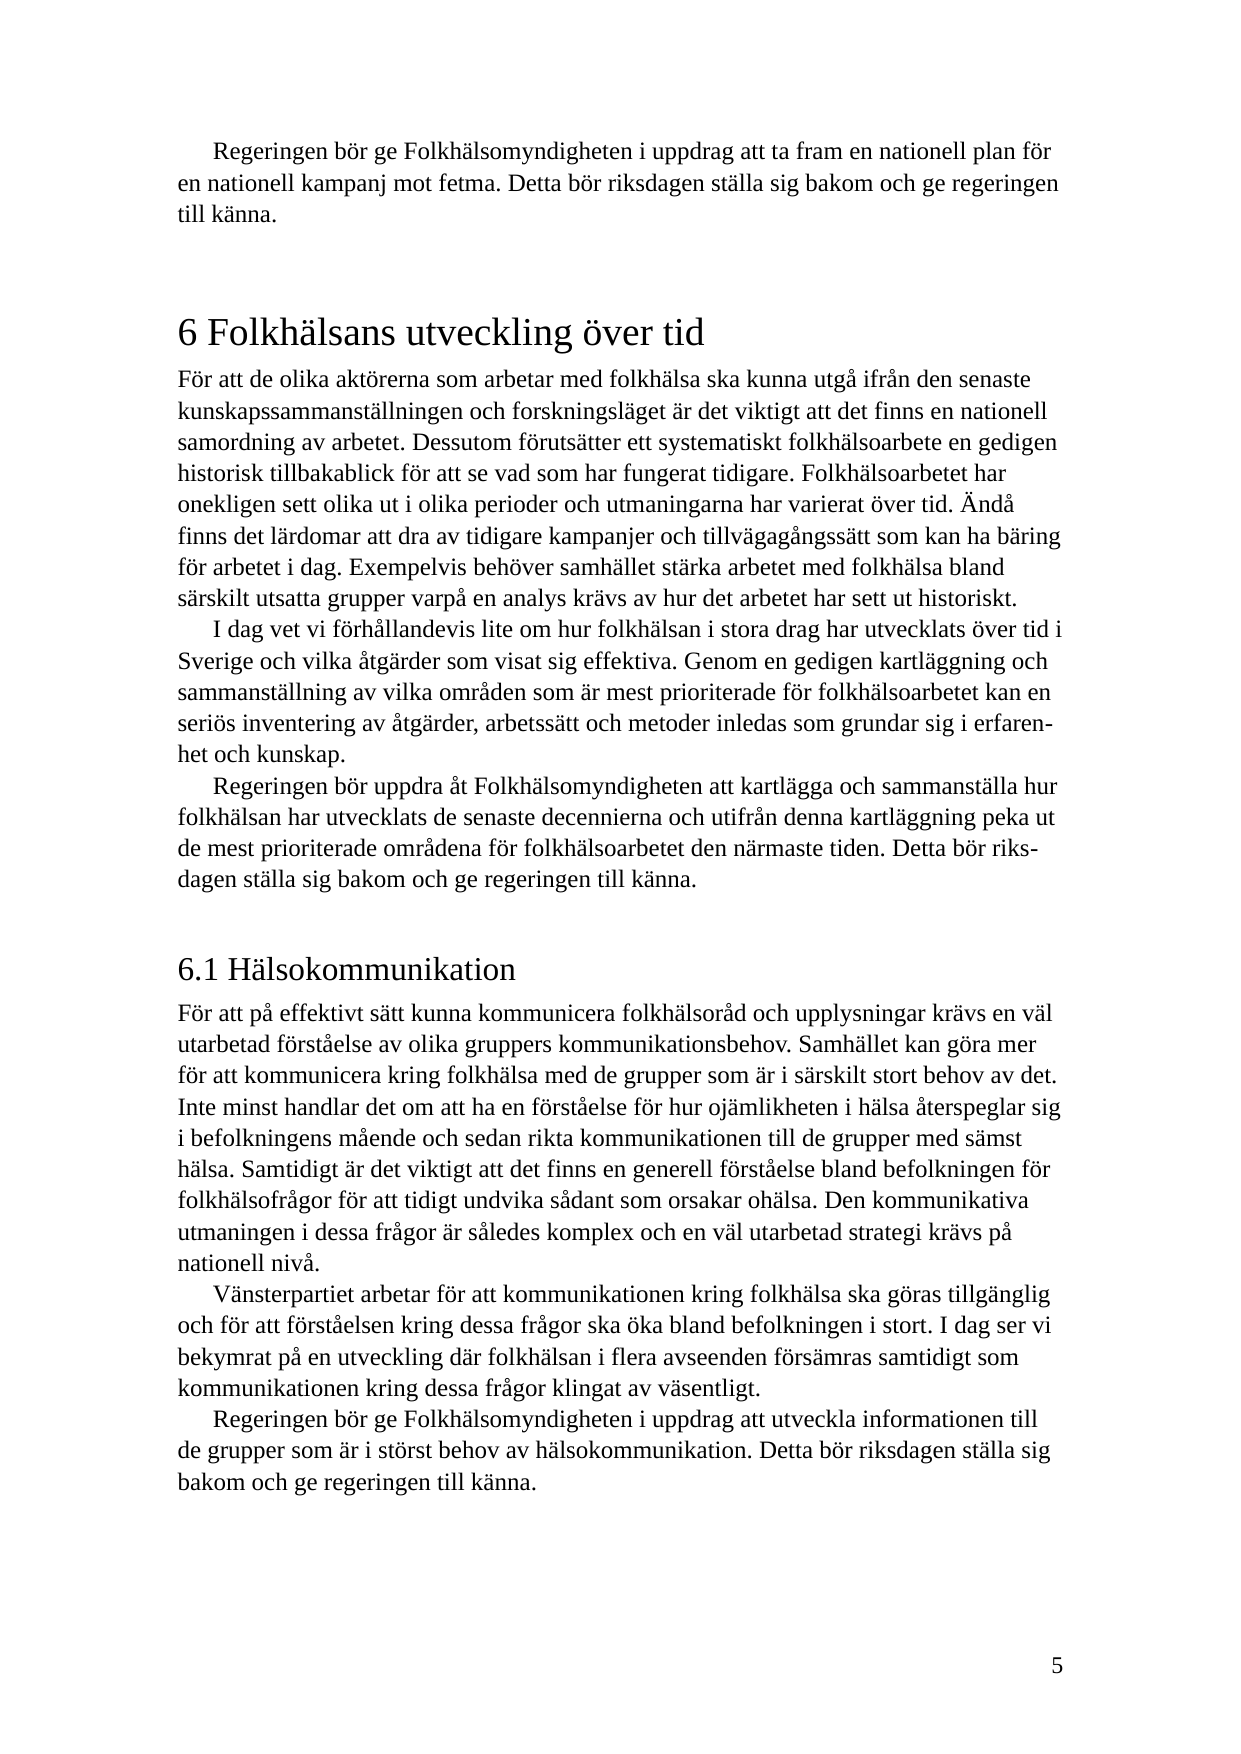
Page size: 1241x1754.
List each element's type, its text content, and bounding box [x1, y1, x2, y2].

text Regeringen bör ge Folkhälsomyndigheten i uppdrag att utveckla informationen till de grupper som är i störst behov av hälsokommunikation. Detta bör riksdagen ställa sig bakom och ge regeringen till känna. [177, 1402, 1063, 1495]
text För att de olika aktörerna som arbetar med folkhälsa ska kunna utgå ifrån den senaste kunskapssammanställningen och forskningsläget är det viktigt att det finns en nationell samordning av arbetet. Dessutom förutsätter ett systematiskt folkhälsoarbete en gedigen historisk tillbakablick för att se vad som har fungerat tidigare. Folkhälsoarbetet har onekligen sett olika ut i olika perioder och utmaningarna har varierat över tid. Ändå finns det lärdomar att dra av tidigare kampanjer och tillvägagångssätt som kan ha bäring för arbetet i dag. Exempelvis behöver samhället stärka arbetet med folkhälsa bland särskilt utsatta grupper varpå en analys krävs av hur det arbetet har sett ut historiskt. [177, 362, 1063, 612]
text Regeringen bör ge Folkhälsomyndigheten i uppdrag att ta fram en nationell plan för en nationell kampanj mot fetma. Detta bör riksdagen ställa sig bakom och ge regeringen till känna. [177, 134, 1063, 228]
text Regeringen bör uppdra åt Folkhälsomyndigheten att kartlägga och sammanställa hur folkhälsan har utvecklats de senaste decennierna och utifrån denna kartläggning peka ut de mest prioriterade områdena för folkhälsoarbetet den närmaste tiden. Detta bör riksdagen ställa sig bakom och ge regeringen till känna. [177, 768, 1063, 893]
text Hälsokommunikation [177, 956, 1063, 987]
text Folkhälsans utveckling över tid [177, 313, 1063, 354]
text Vänsterpartiet arbetar för att kommunikationen kring folkhälsa ska göras tillgänglig och för att förståelsen kring dessa frågor ska öka bland befolkningen i stort. I dag ser vi bekymrat på en utveckling där folkhälsan i flera avseenden försämras samtidigt som kommunikationen kring dessa frågor klingat av väsentligt. [177, 1277, 1063, 1402]
text I dag vet vi förhållandevis lite om hur folkhälsan i stora drag har utvecklats över tid i Sverige och vilka åtgärder som visat sig effektiva. Genom en gedigen kartläggning och sammanställning av vilka områden som är mest prioriterade för folkhälsoarbetet kan en seriös inventering av åtgärder, arbetssätt och metoder inledas som grundar sig i erfarenhet och kunskap. [177, 612, 1063, 768]
text För att på effektivt sätt kunna kommunicera folkhälsoråd och upplysningar krävs en väl utarbetad förståelse av olika gruppers kommunikationsbehov. Samhället kan göra mer för att kommunicera kring folkhälsa med de grupper som är i särskilt stort behov av det. Inte minst handlar det om att ha en förståelse för hur ojämlikheten i hälsa återspeglar sig i befolkningens mående och sedan rikta kommunikationen till de grupper med sämst hälsa. Samtidigt är det viktigt att det finns en generell förståelse bland befolkningen för folkhälsofrågor för att tidigt undvika sådant som orsakar ohälsa. Den kommunikativa utmaningen i dessa frågor är således komplex och en väl utarbetad strategi krävs på nationell nivå. [177, 995, 1063, 1277]
